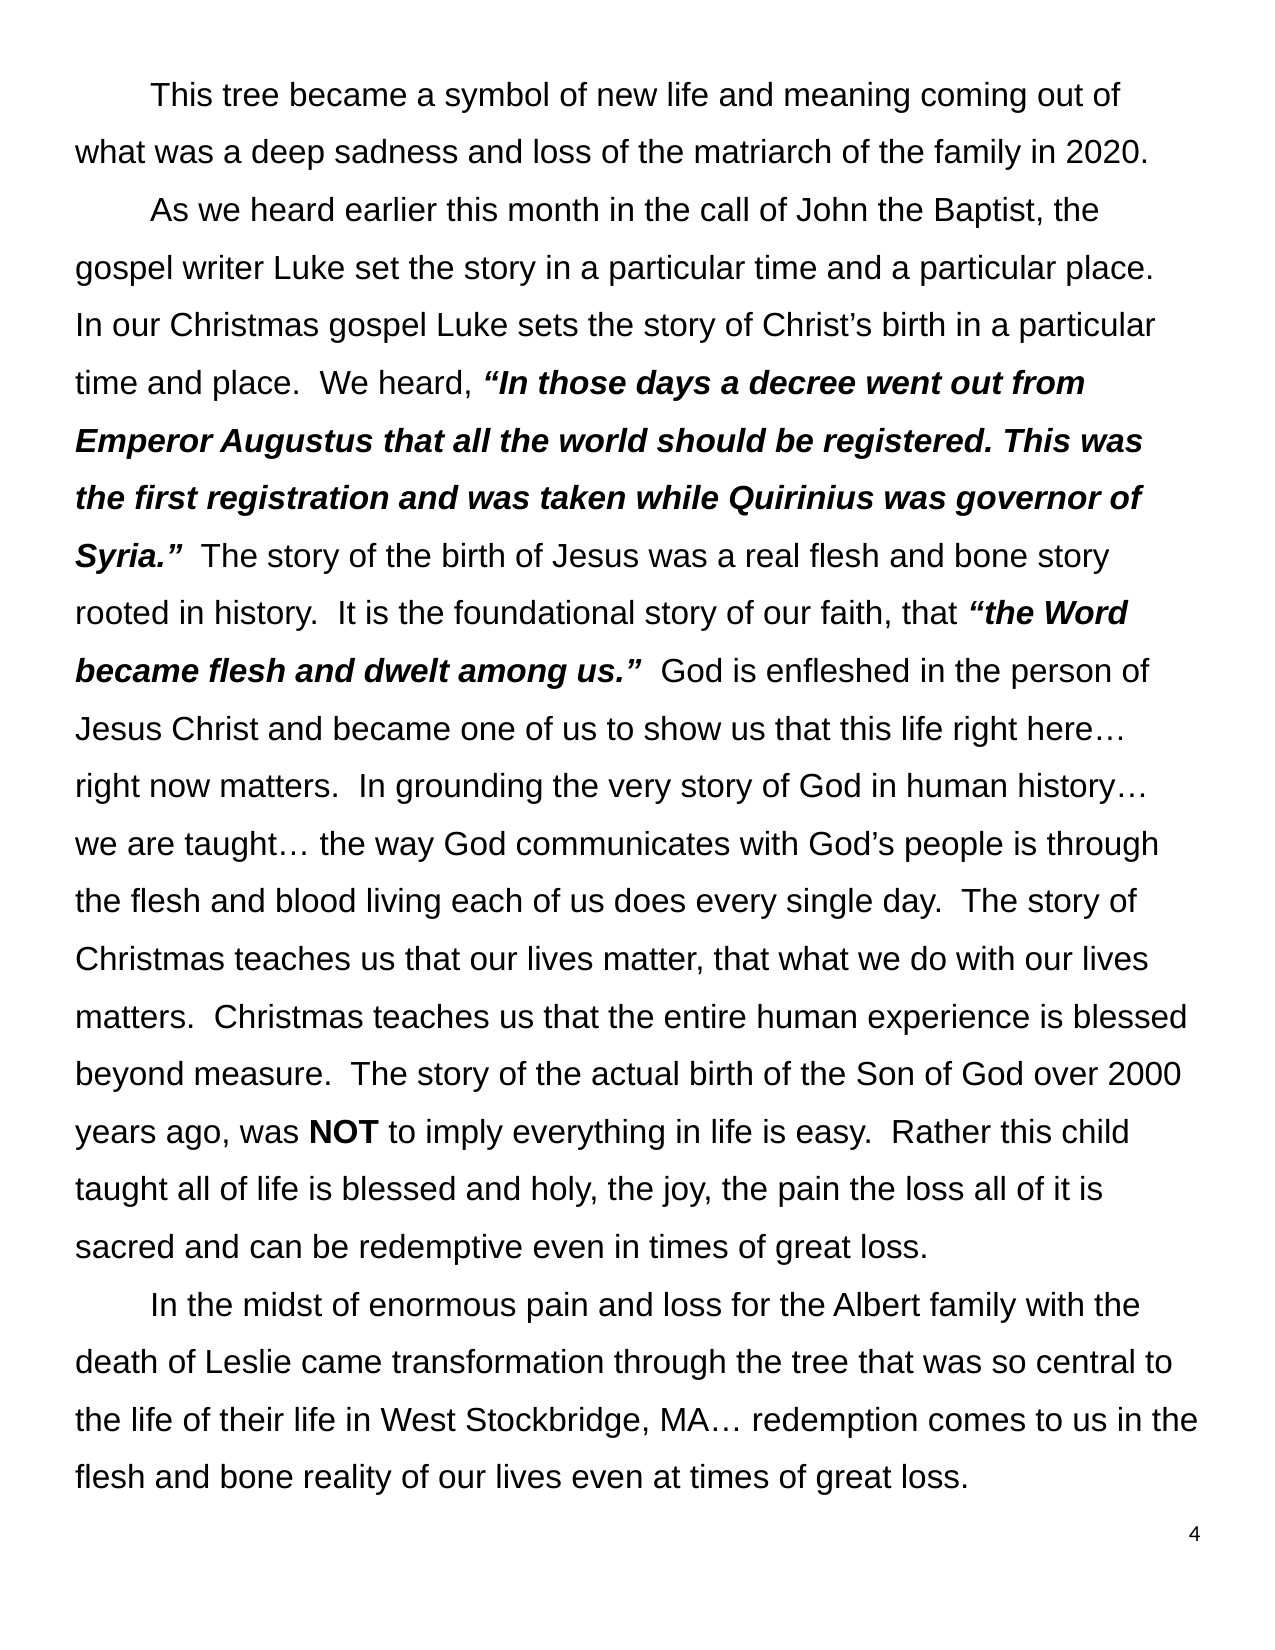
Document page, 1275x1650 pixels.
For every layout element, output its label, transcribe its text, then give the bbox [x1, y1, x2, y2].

text As we heard earlier this month in the call of John the Baptist, the gospel writer Luke set the story in a particular time and a particular place. In our Christmas gospel Luke sets the story of Christ’s birth in a particular time and place. We heard, “In those days a decree went out from Emperor Augustus that all the world should be registered. This was the first registration and was taken while Quirinius was governor of Syria.” The story of the birth of Jesus was a real flesh and bone story rooted in history. It is the foundational story of our faith, that “the Word became flesh and dwelt among us.” God is enfleshed in the person of Jesus Christ and became one of us to show us that this life right here… right now matters. In grounding the very story of God in human history… we are taught… the way God communicates with God’s people is through the flesh and blood living each of us does every single day. The story of Christmas teaches us that our lives matter, that what we do with our lives matters. Christmas teaches us that the entire human experience is blessed beyond measure. The story of the actual birth of the Son of God over 2000 years ago, was NOT to imply everything in life is easy. Rather this child taught all of life is blessed and holy, the joy, the pain the loss all of it is sacred and can be redemptive even in times of great loss. [75, 190, 1200, 1266]
text This tree became a symbol of new life and meaning coming out of what was a deep sadness and loss of the matriarch of the family in 2020. [75, 75, 1200, 171]
text In the midst of enormous pain and loss for the Albert family with the death of Leslie came transformation through the tree that was so central to the life of their life in West Stockbridge, MA… redemption comes to us in the flesh and bone reality of our lives even at times of great loss. [75, 1285, 1200, 1496]
